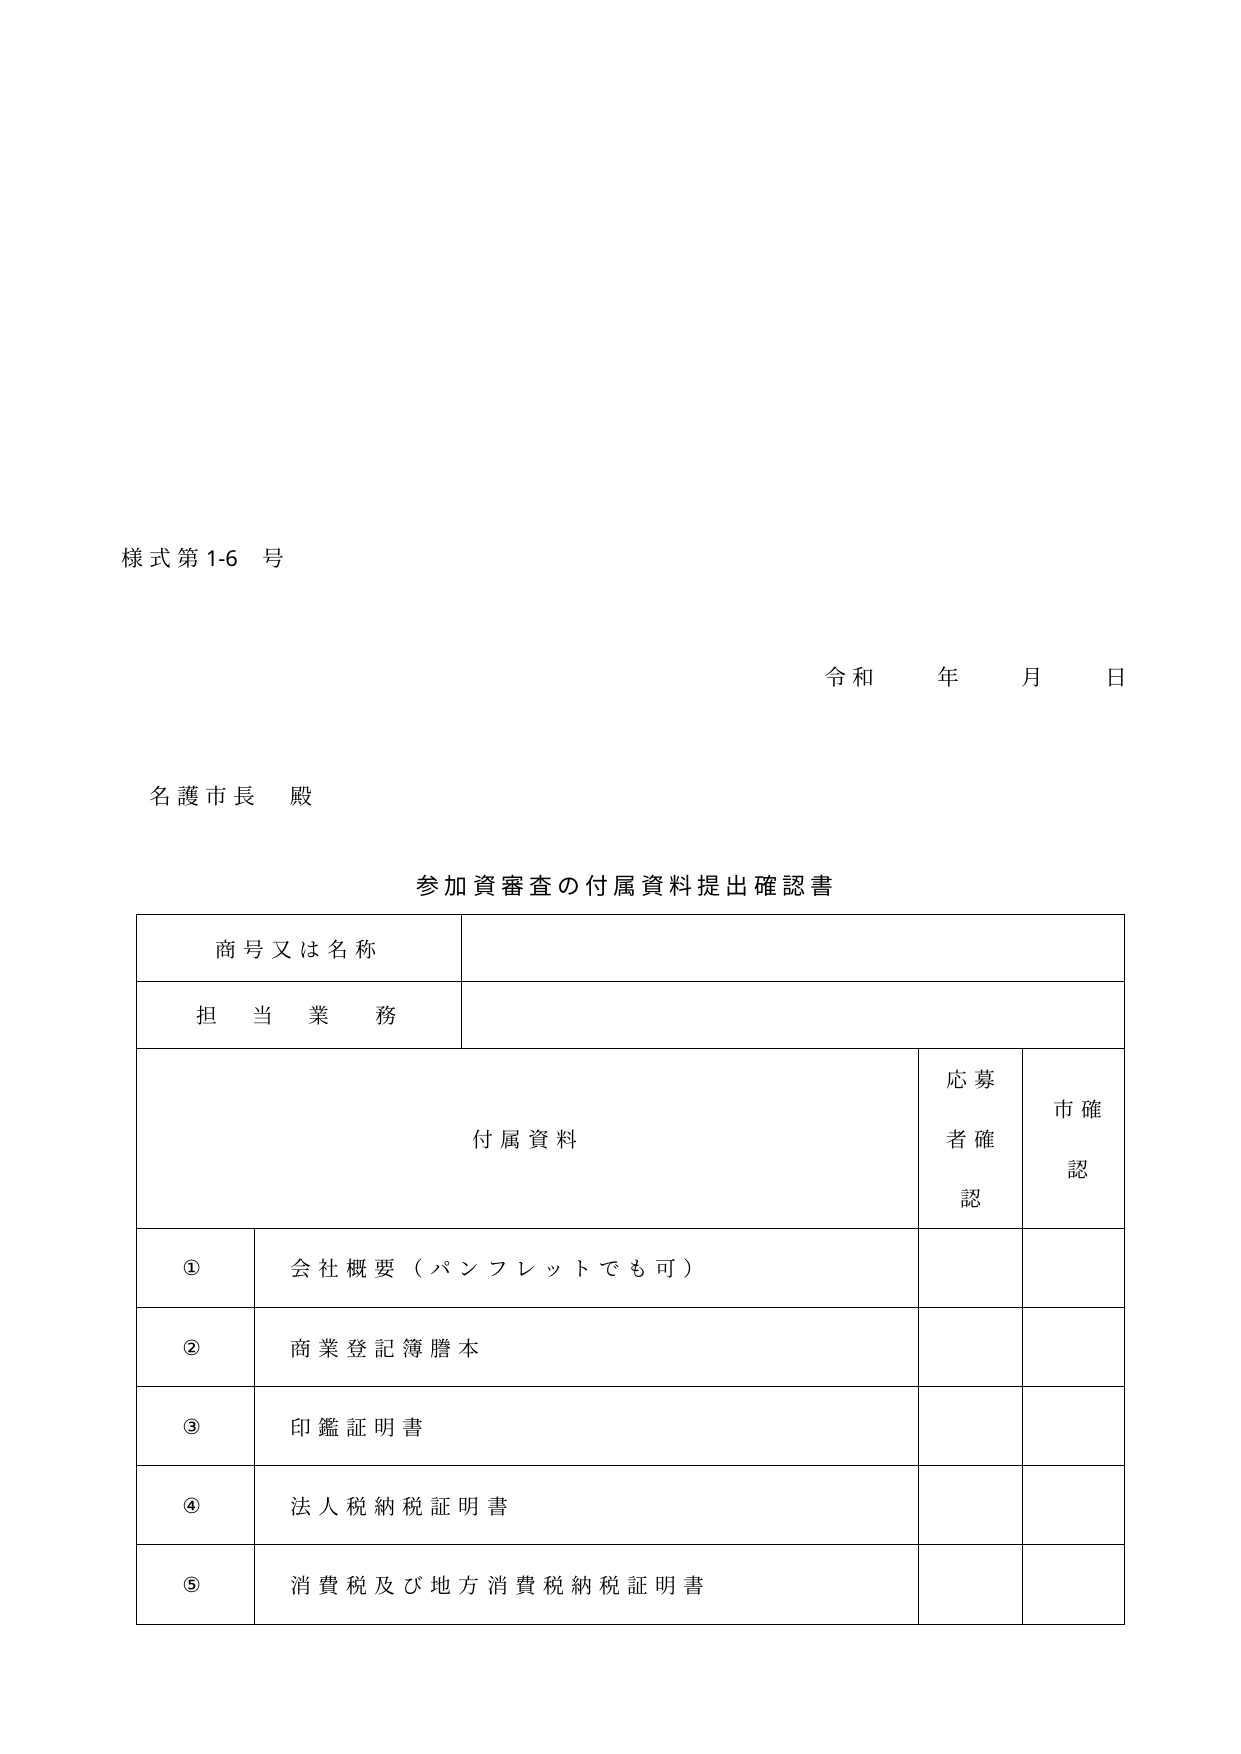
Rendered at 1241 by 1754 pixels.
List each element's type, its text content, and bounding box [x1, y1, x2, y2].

table_cell [1023, 1545, 1124, 1623]
table_cell 担当業務 [137, 982, 461, 1048]
text 名護市長 殿 [121, 765, 1134, 825]
table_cell [1023, 1387, 1124, 1465]
table_cell [1023, 1466, 1124, 1544]
table_cell 会社概要（パンフレットでも可） [255, 1229, 918, 1307]
table_cell [919, 1466, 1022, 1544]
table_cell 印鑑証明書 [255, 1387, 918, 1465]
table_cell 応募者確認 [919, 1049, 1022, 1228]
text 様式第1-6号 [121, 527, 1134, 586]
table_cell ② [137, 1308, 254, 1386]
table_cell ④ [137, 1466, 254, 1544]
table_cell [1023, 1308, 1124, 1386]
table_cell ⑤ [137, 1545, 254, 1623]
table_header 商号又は名称 [137, 915, 461, 981]
table_cell [919, 1229, 1022, 1307]
table_cell 商業登記簿謄本 [255, 1308, 918, 1386]
table_cell 法人税納税証明書 [255, 1466, 918, 1544]
table_cell 消費税及び地方消費税納税証明書 [255, 1545, 918, 1623]
table_cell [919, 1545, 1022, 1623]
table_cell [919, 1387, 1022, 1465]
text 令和 年 月 日 [121, 646, 1134, 706]
table_cell [1023, 1229, 1124, 1307]
table_cell [462, 982, 1124, 1048]
table_cell 付属資料 [137, 1049, 918, 1228]
table_cell 市確認 [1023, 1049, 1124, 1228]
text 参加資審査の付属資料提出確認書 [121, 854, 1134, 914]
table_cell ③ [137, 1387, 254, 1465]
table_cell ① [137, 1229, 254, 1307]
table_header [462, 915, 1124, 981]
table_cell [919, 1308, 1022, 1386]
